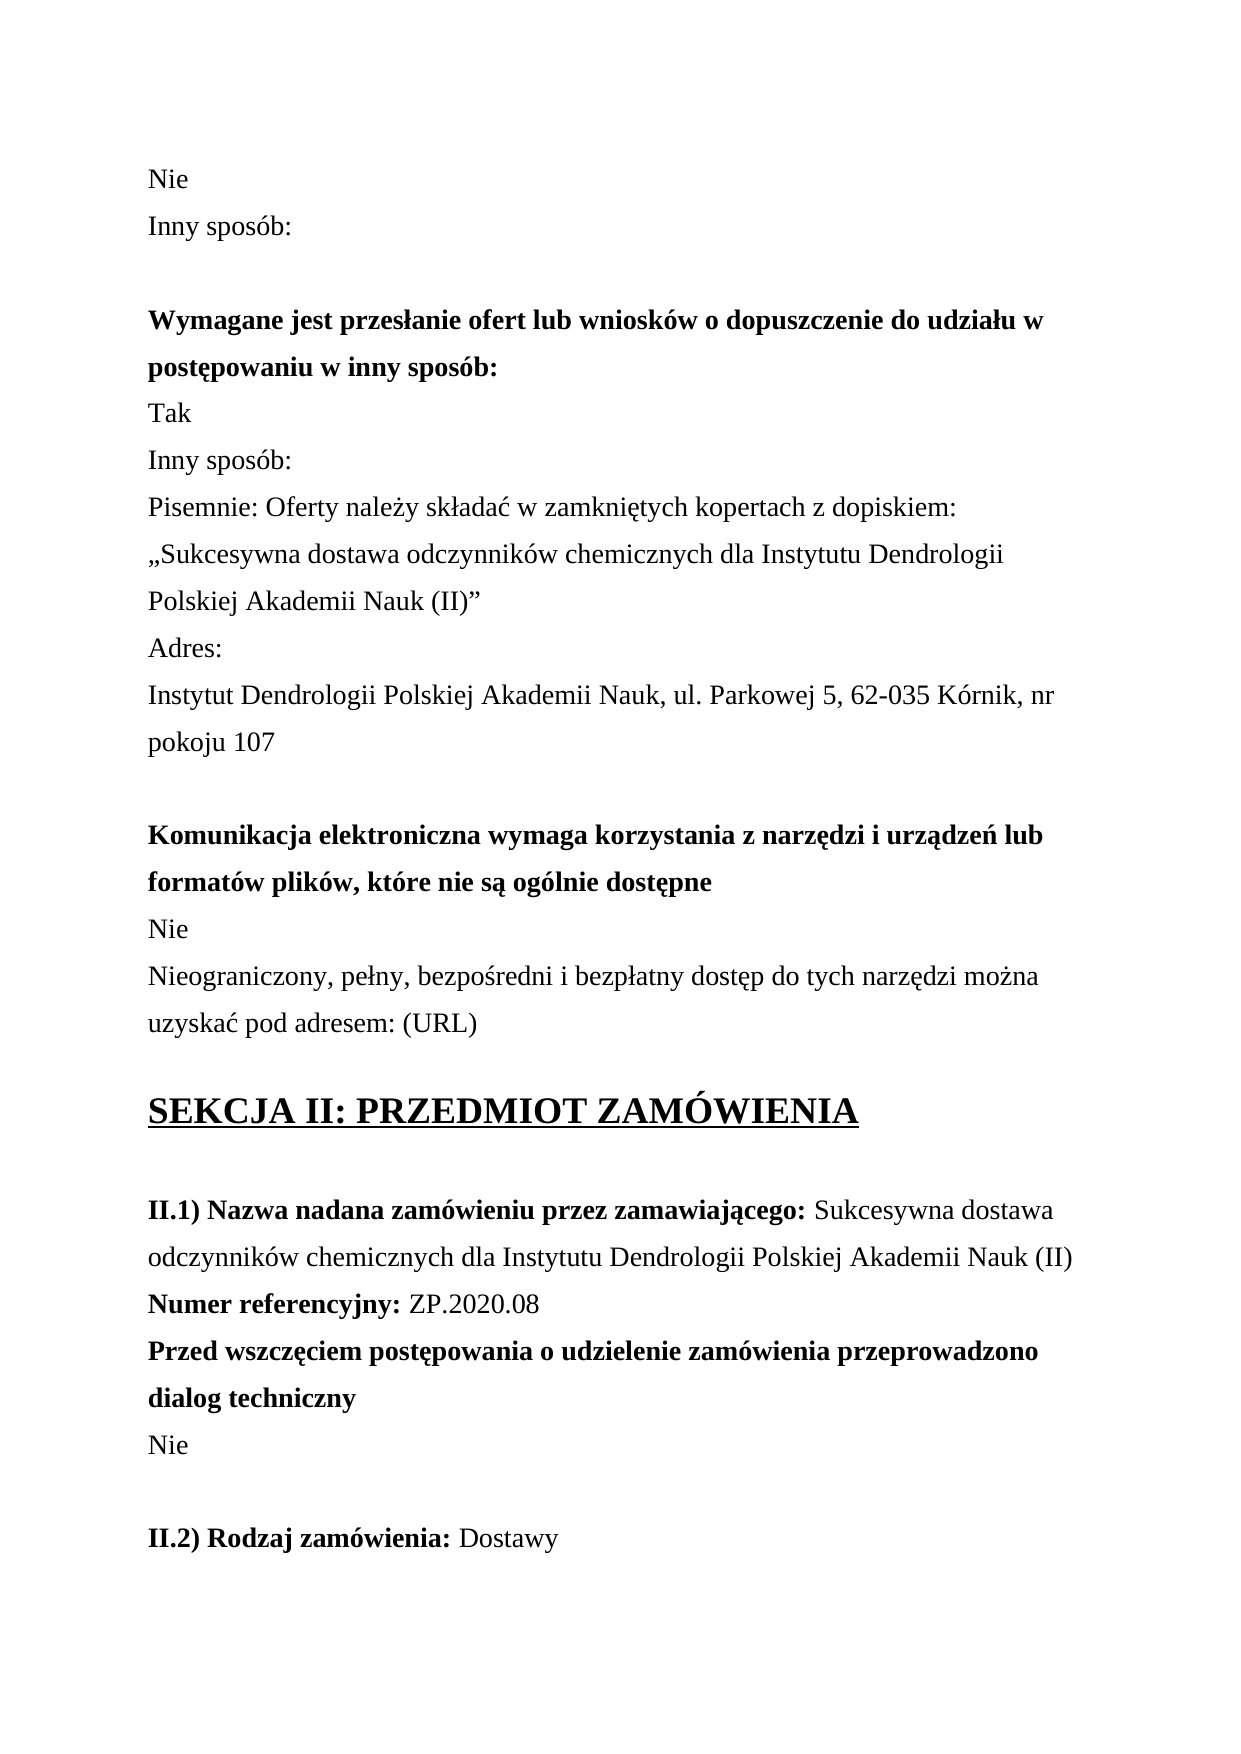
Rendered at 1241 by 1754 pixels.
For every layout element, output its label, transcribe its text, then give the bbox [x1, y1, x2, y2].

text Komunikacja elektroniczna wymaga korzystania z narzędzi i urządzeń lub formatów plików, które nie są ogólnie dostępne [148, 757, 1093, 898]
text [148, 148, 1093, 757]
text SEKCJA II: PRZEDMIOT ZAMÓWIENIA [148, 1085, 1093, 1132]
text Nie Nieograniczony, pełny, bezpośredni i bezpłatny dostęp do tych narzędzi można uzyskać pod adresem: (URL) [148, 898, 1093, 1085]
text Nie [148, 1413, 1093, 1460]
text II.1) Nazwa nadana zamówieniu przez zamawiającego: Sukcesywna dostawa odczynników chemicznych dla Instytutu Dendrologii Polskiej Akademii Nauk (II) Numer referencyjny: ZP.2020.08 Przed wszczęciem postępowania o udzielenie zamówienia przeprowadzono dialog techniczny [148, 1132, 1093, 1413]
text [148, 1460, 1093, 1554]
